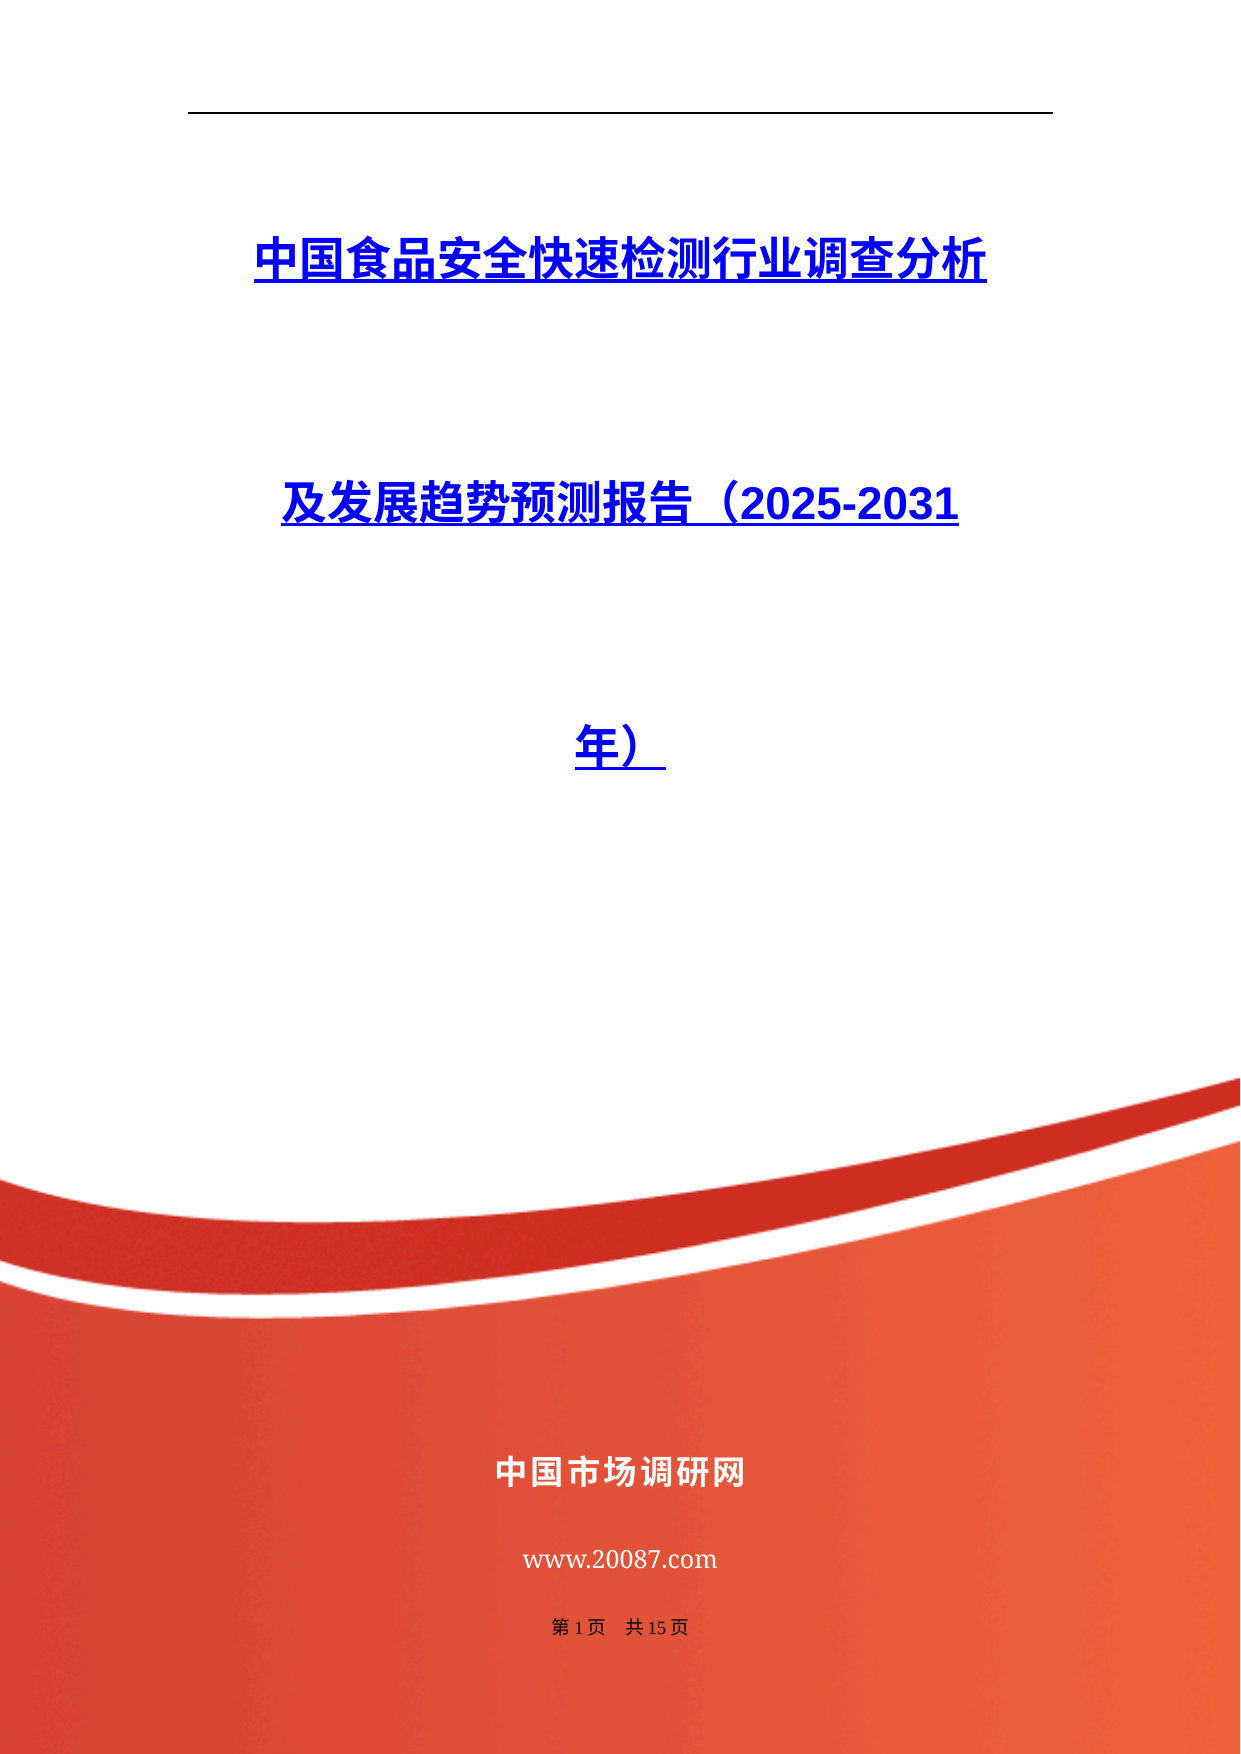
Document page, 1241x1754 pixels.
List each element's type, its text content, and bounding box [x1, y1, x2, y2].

picture [0, 1006, 1241, 1754]
subtitle 中国市场调研网 [187, 1437, 1053, 1502]
text www.20087.com [187, 1526, 1053, 1591]
table_header 中国食品安全快速检测行业调查分析及发展趋势预测报告（2025-2031年） [188, 207, 1053, 871]
